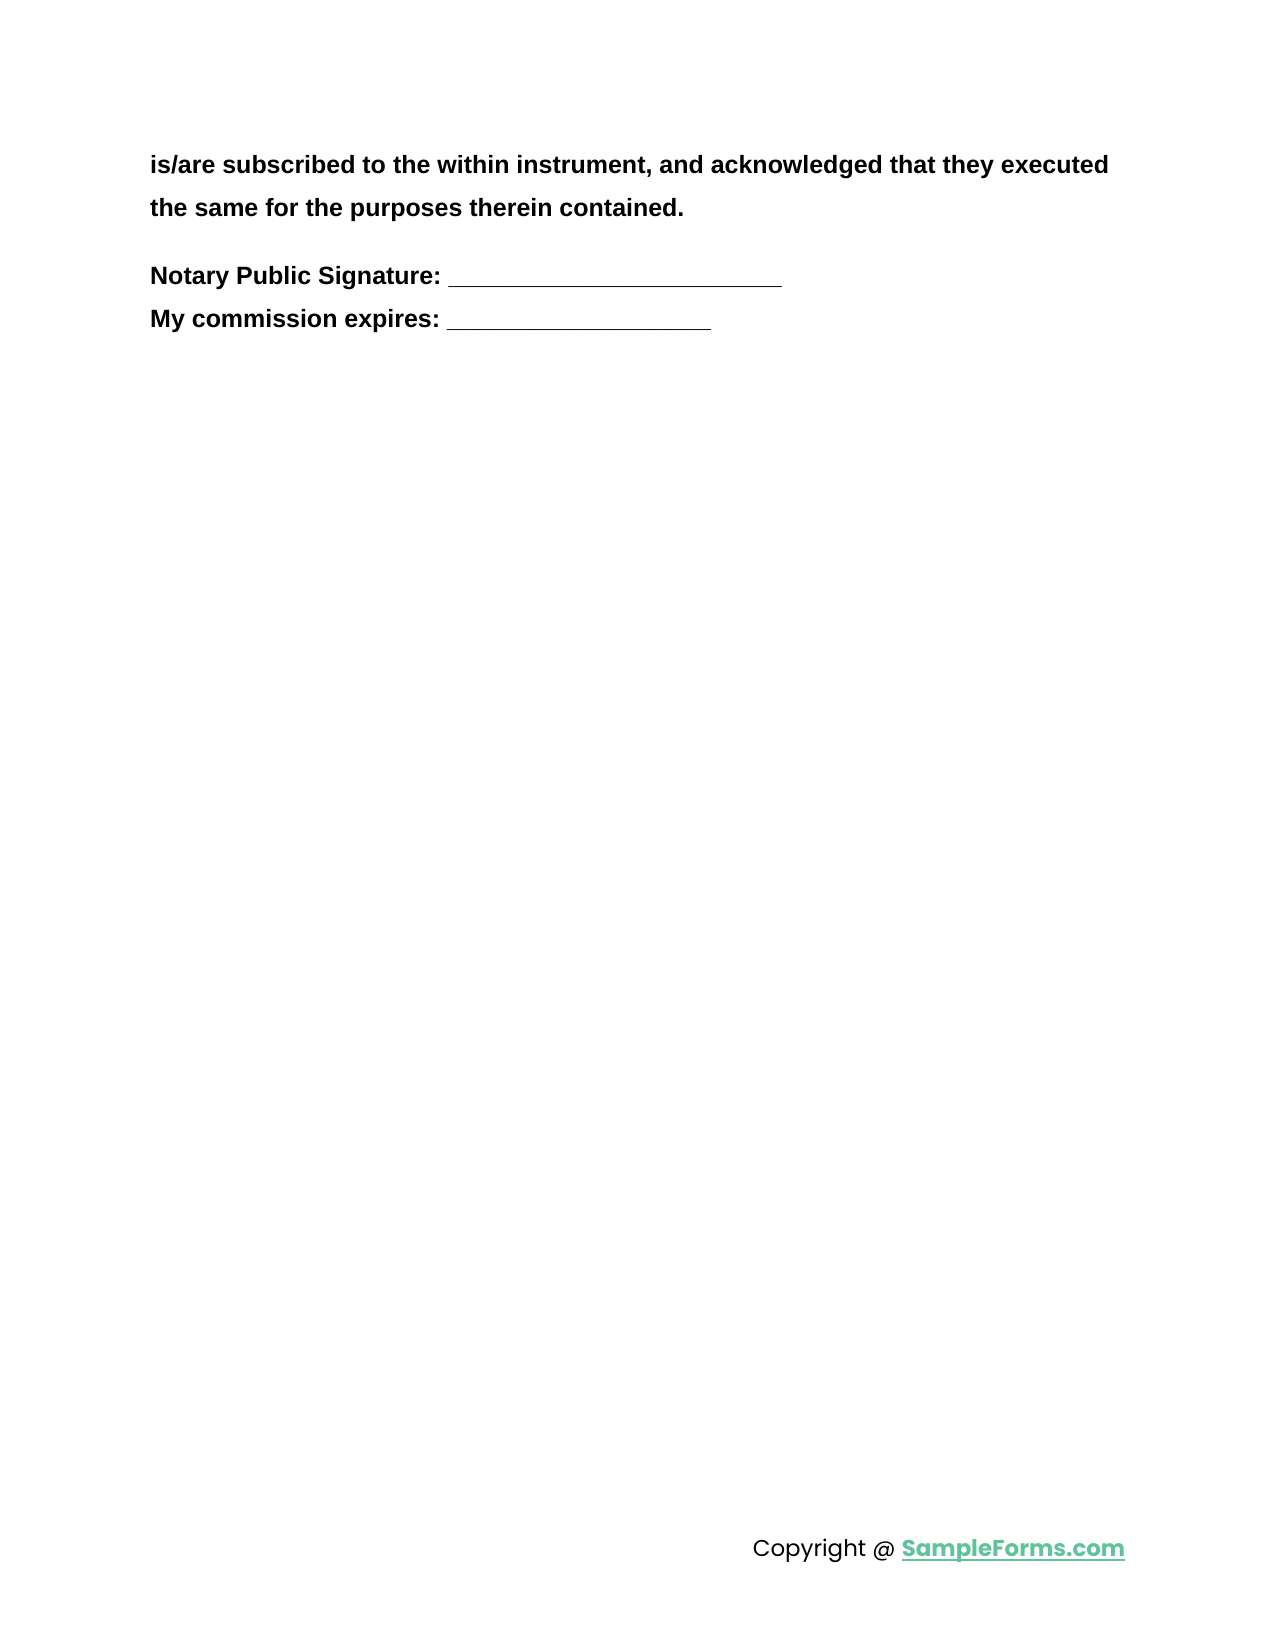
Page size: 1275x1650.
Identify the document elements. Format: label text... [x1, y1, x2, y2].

text Notary Public Signature: ________________________ My commission expires: ___________________ [150, 261, 1125, 333]
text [150, 150, 1125, 222]
